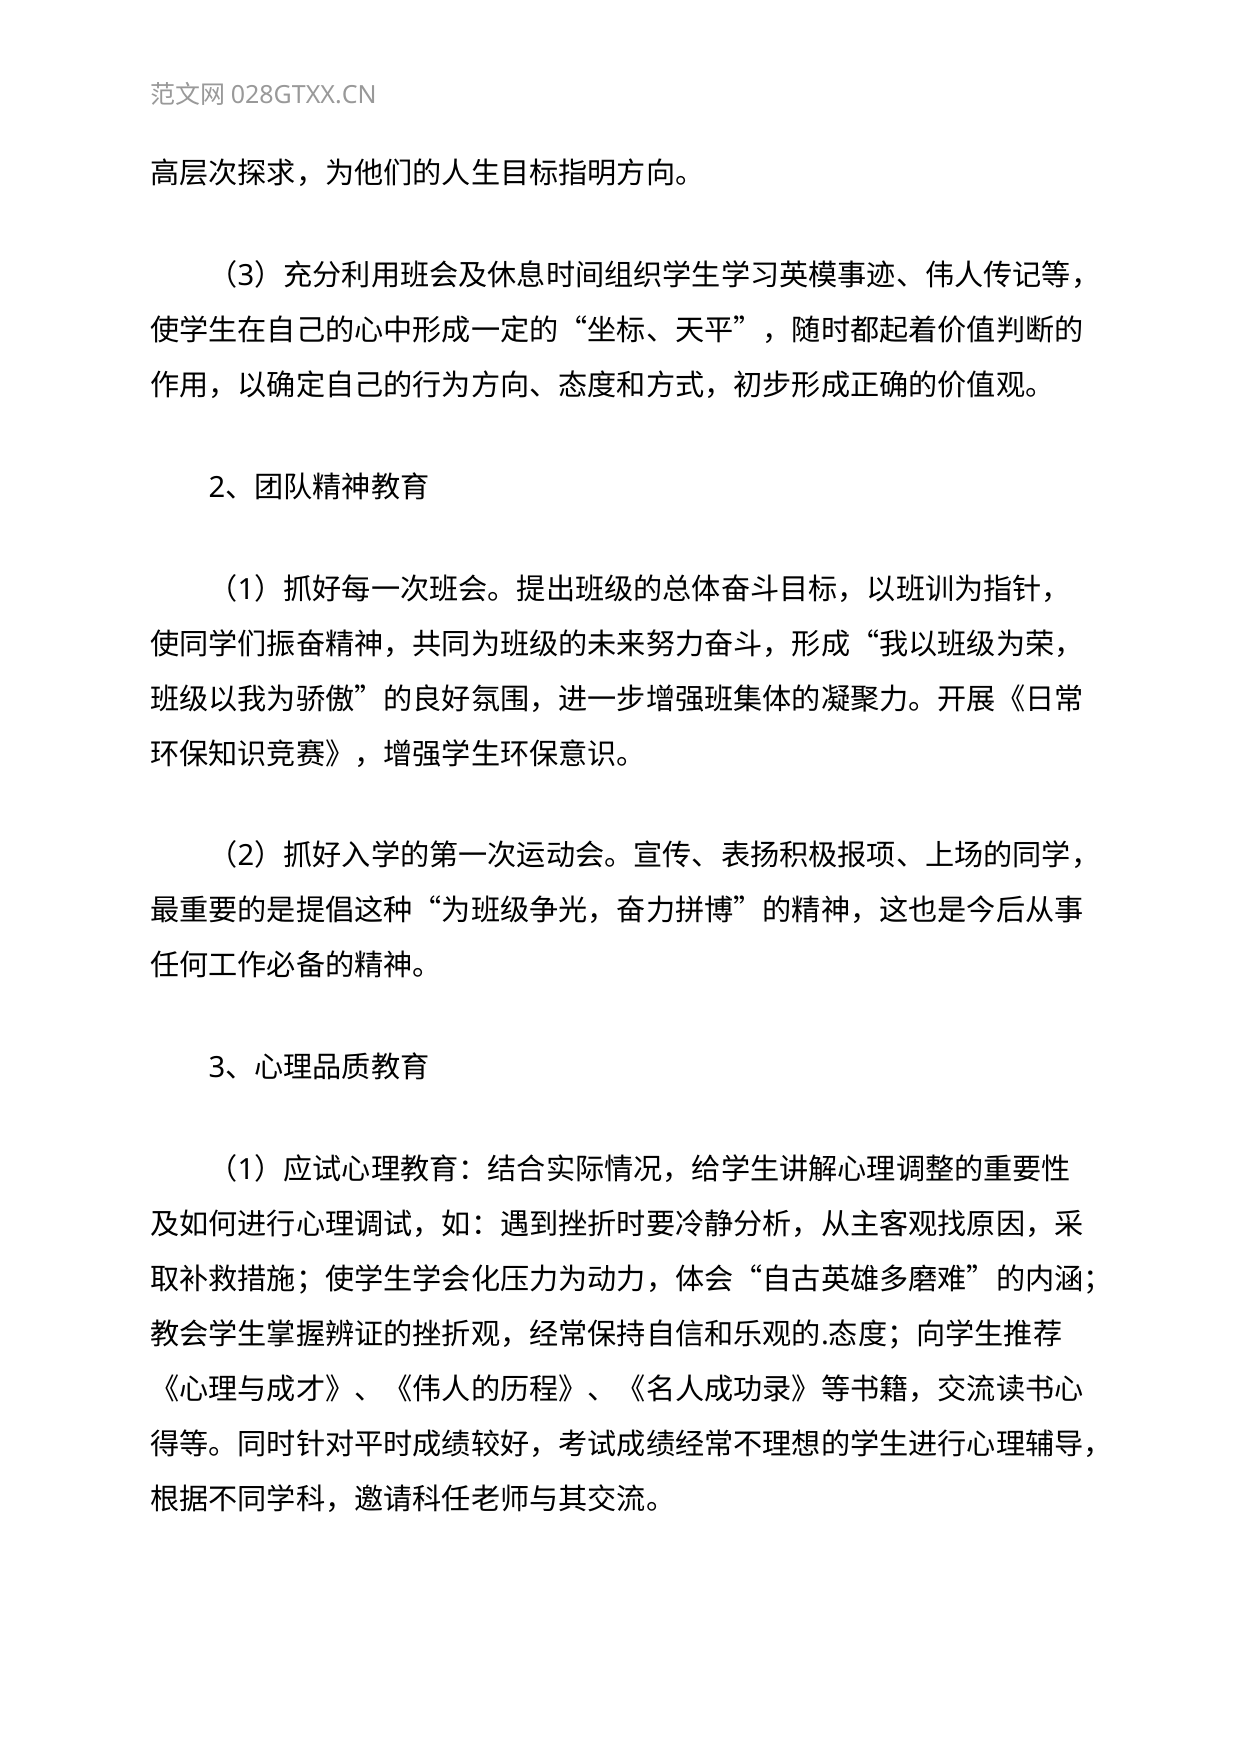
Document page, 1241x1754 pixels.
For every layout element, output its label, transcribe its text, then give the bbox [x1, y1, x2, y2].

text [150, 150, 1090, 192]
text 3、心理品质教育 [150, 1044, 1090, 1086]
text （2）抓好入学的第一次运动会。宣传、表扬积极报项、上场的同学，最重要的是提倡这种“为班级争光，奋力拼博”的精神，这也是今后从事任何工作必备的精神。 [150, 832, 1090, 984]
text （1）抓好每一次班会。提出班级的总体奋斗目标，以班训为指针，使同学们振奋精神，共同为班级的未来努力奋斗，形成“我以班级为荣，班级以我为骄傲”的良好氛围，进一步增强班集体的凝聚力。开展《日常环保知识竞赛》，增强学生环保意识。 [150, 565, 1090, 772]
text 2、团队精神教育 [150, 463, 1090, 506]
text （1）应试心理教育：结合实际情况，给学生讲解心理调整的重要性及如何进行心理调试，如：遇到挫折时要冷静分析，从主客观找原因，采取补救措施；使学生学会化压力为动力，体会“自古英雄多磨难”的内涵；教会学生掌握辨证的挫折观，经常保持自信和乐观的.态度；向学生推荐《心理与成才》、《伟人的历程》、《名人成功录》等书籍，交流读书心得等。同时针对平时成绩较好，考试成绩经常不理想的学生进行心理辅导，根据不同学科，邀请科任老师与其交流。 [150, 1146, 1090, 1517]
text （3）充分利用班会及休息时间组织学生学习英模事迹、伟人传记等，使学生在自己的心中形成一定的“坐标、天平”，随时都起着价值判断的作用，以确定自己的行为方向、态度和方式，初步形成正确的价值观。 [150, 252, 1090, 404]
